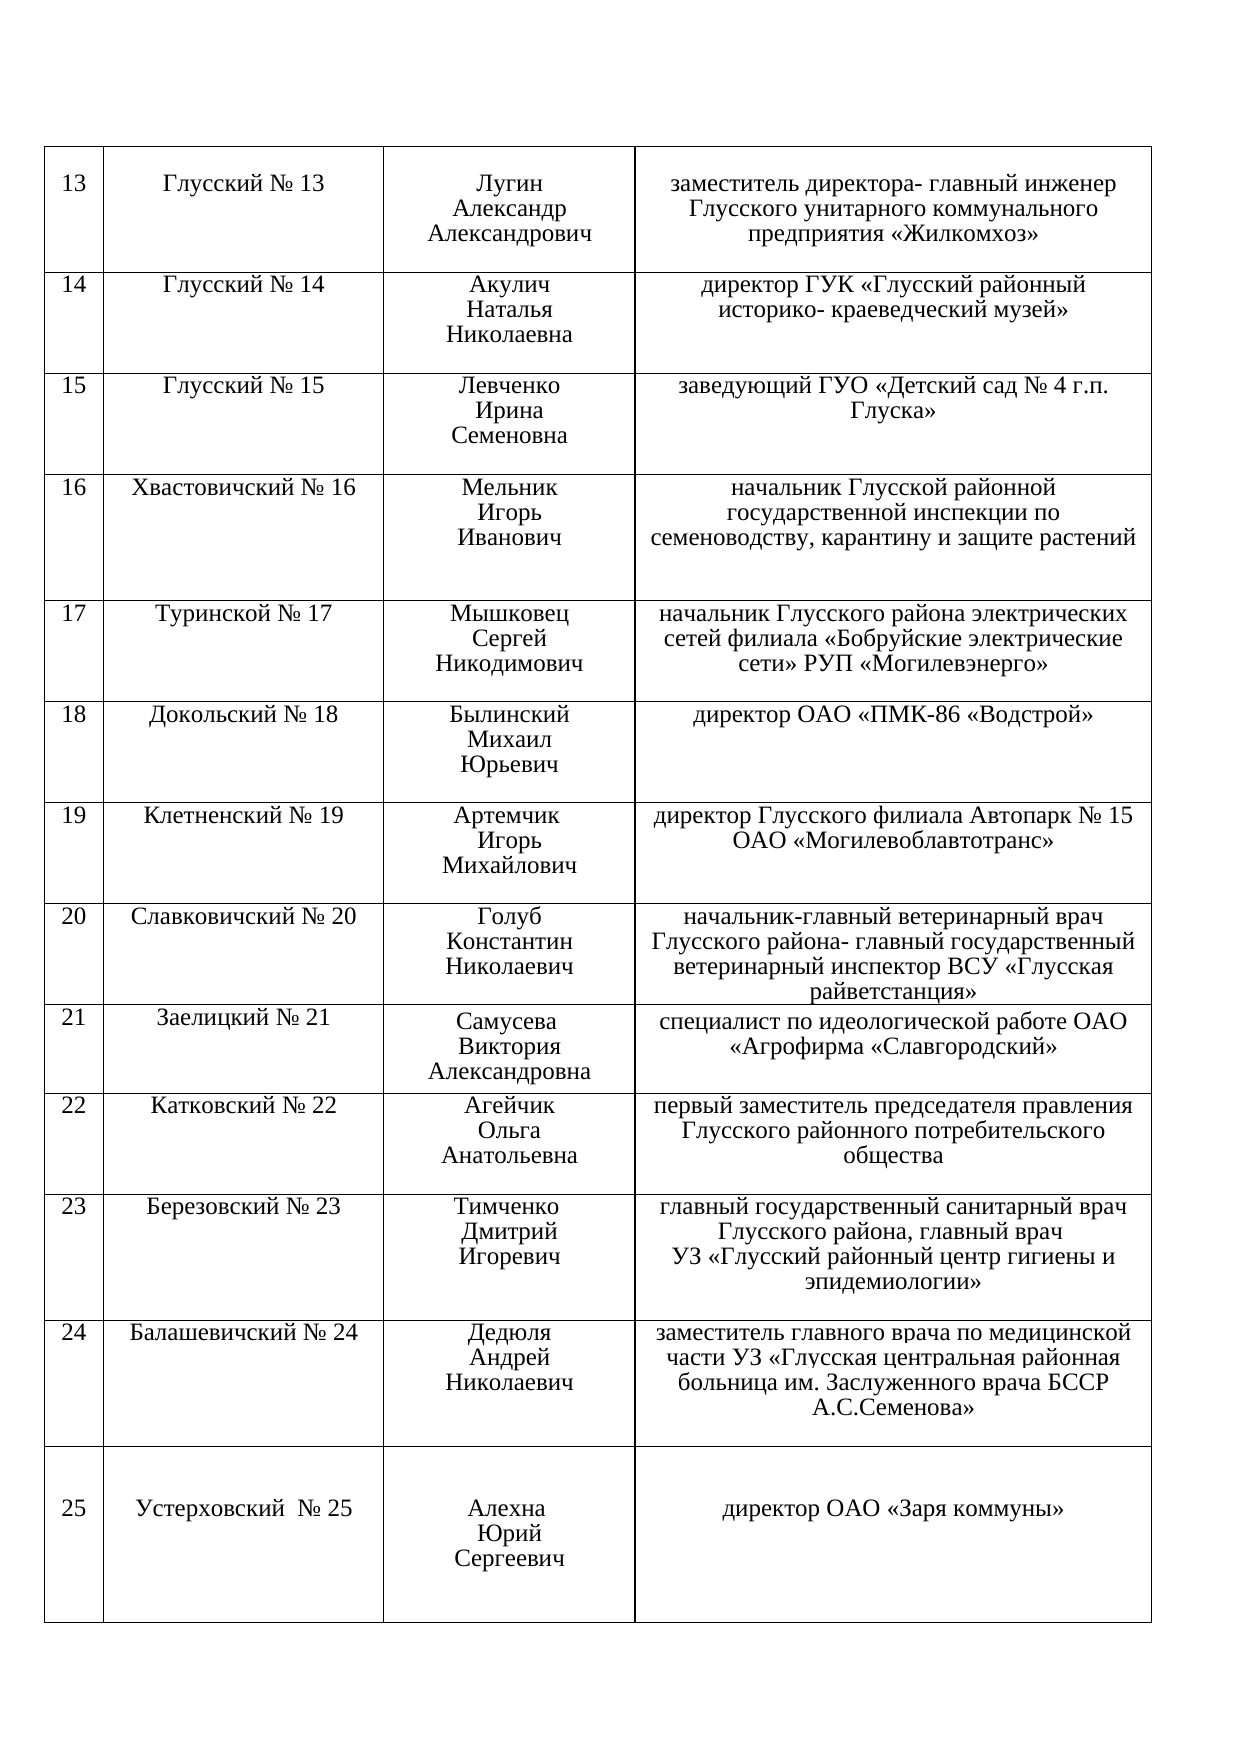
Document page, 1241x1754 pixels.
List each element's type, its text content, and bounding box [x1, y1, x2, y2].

table_cell 18 [45, 702, 103, 802]
table_cell первый заместитель председателя правления Глусского районного потребительского общества [636, 1094, 1151, 1194]
table_cell Докольский № 18 [104, 702, 383, 802]
table_cell Артемчик Игорь Михайлович [384, 803, 634, 903]
table_cell Катковский № 22 [104, 1094, 383, 1194]
table_cell заведующий ГУО «Детский сад № 4 г.п. Глуска» [636, 374, 1151, 474]
table_cell 16 [45, 475, 103, 600]
table_cell начальник-главный ветеринарный врач Глусского района- главный государственный ветеринарный инспектор ВСУ «Глусская райветстанция» [636, 904, 1151, 1004]
table_cell Устерховский № 25 [104, 1447, 383, 1622]
table_cell Дедюля Андрей Николаевич [384, 1321, 634, 1446]
table_cell 13 [45, 147, 103, 272]
table_cell Глусский № 13 [104, 147, 383, 272]
table_cell Клетненский № 19 [104, 803, 383, 903]
table_cell начальник Глусского района электрических сетей филиала «Бобруйские электрические сети» РУП «Могилевэнерго» [636, 601, 1151, 701]
table_cell начальник Глусской районной государственной инспекции по семеноводству, карантину и защите растений [636, 475, 1151, 600]
table_cell заместитель директора- главный инженер Глусского унитарного коммунального предприятия «Жилкомхоз» [636, 147, 1151, 272]
table_cell Алехна Юрий Сергеевич [384, 1447, 634, 1622]
table_cell Глусский № 15 [104, 374, 383, 474]
table_cell Самусева Виктория Александровна [384, 1005, 634, 1093]
table_cell Голуб Константин Николаевич [384, 904, 634, 1004]
table_cell специалист по идеологической работе ОАО «Агрофирма «Славгородский» [636, 1005, 1151, 1093]
table_cell директор Глусского филиала Автопарк № 15 ОАО «Могилевоблавтотранс» [636, 803, 1151, 903]
table_cell главный государственный санитарный врач Глусского района, главный врач УЗ «Глусский районный центр гигиены и эпидемиологии» [636, 1195, 1151, 1320]
table_cell 23 [45, 1195, 103, 1320]
table_cell 19 [45, 803, 103, 903]
table_cell Агейчик Ольга Анатольевна [384, 1094, 634, 1194]
table_cell 15 [45, 374, 103, 474]
table_cell Тимченко Дмитрий Игоревич [384, 1195, 634, 1320]
table_cell 24 [45, 1321, 103, 1446]
table_cell 25 [45, 1447, 103, 1622]
table_cell Левченко Ирина Семеновна [384, 374, 634, 474]
table_cell 21 [45, 1005, 103, 1093]
table_cell директор ГУК «Глусский районный историко- краеведческий музей» [636, 273, 1151, 373]
table_cell директор ОАО «ПМК-86 «Водстрой» [636, 702, 1151, 802]
table_cell 20 [45, 904, 103, 1004]
table_cell 22 [45, 1094, 103, 1194]
table_cell заместитель главного врача по медицинской части УЗ «Глусская центральная районная больница им. Заслуженного врача БССР А.С.Семенова» [636, 1321, 1151, 1446]
table_cell Лугин Александр Александрович [384, 147, 634, 272]
table_cell Акулич Наталья Николаевна [384, 273, 634, 373]
table_cell директор ОАО «Заря коммуны» [636, 1447, 1151, 1622]
table_cell Былинский Михаил Юрьевич [384, 702, 634, 802]
table_cell 17 [45, 601, 103, 701]
table_cell Заелицкий № 21 [104, 1005, 383, 1093]
table_cell 14 [45, 273, 103, 373]
table_cell Туринской № 17 [104, 601, 383, 701]
table_cell Березовский № 23 [104, 1195, 383, 1320]
table_cell Славковичский № 20 [104, 904, 383, 1004]
table_cell Глусский № 14 [104, 273, 383, 373]
table_cell Мельник Игорь Иванович [384, 475, 634, 600]
table_cell Балашевичский № 24 [104, 1321, 383, 1446]
table_cell Хвастовичский № 16 [104, 475, 383, 600]
table_cell Мышковец Сергей Никодимович [384, 601, 634, 701]
